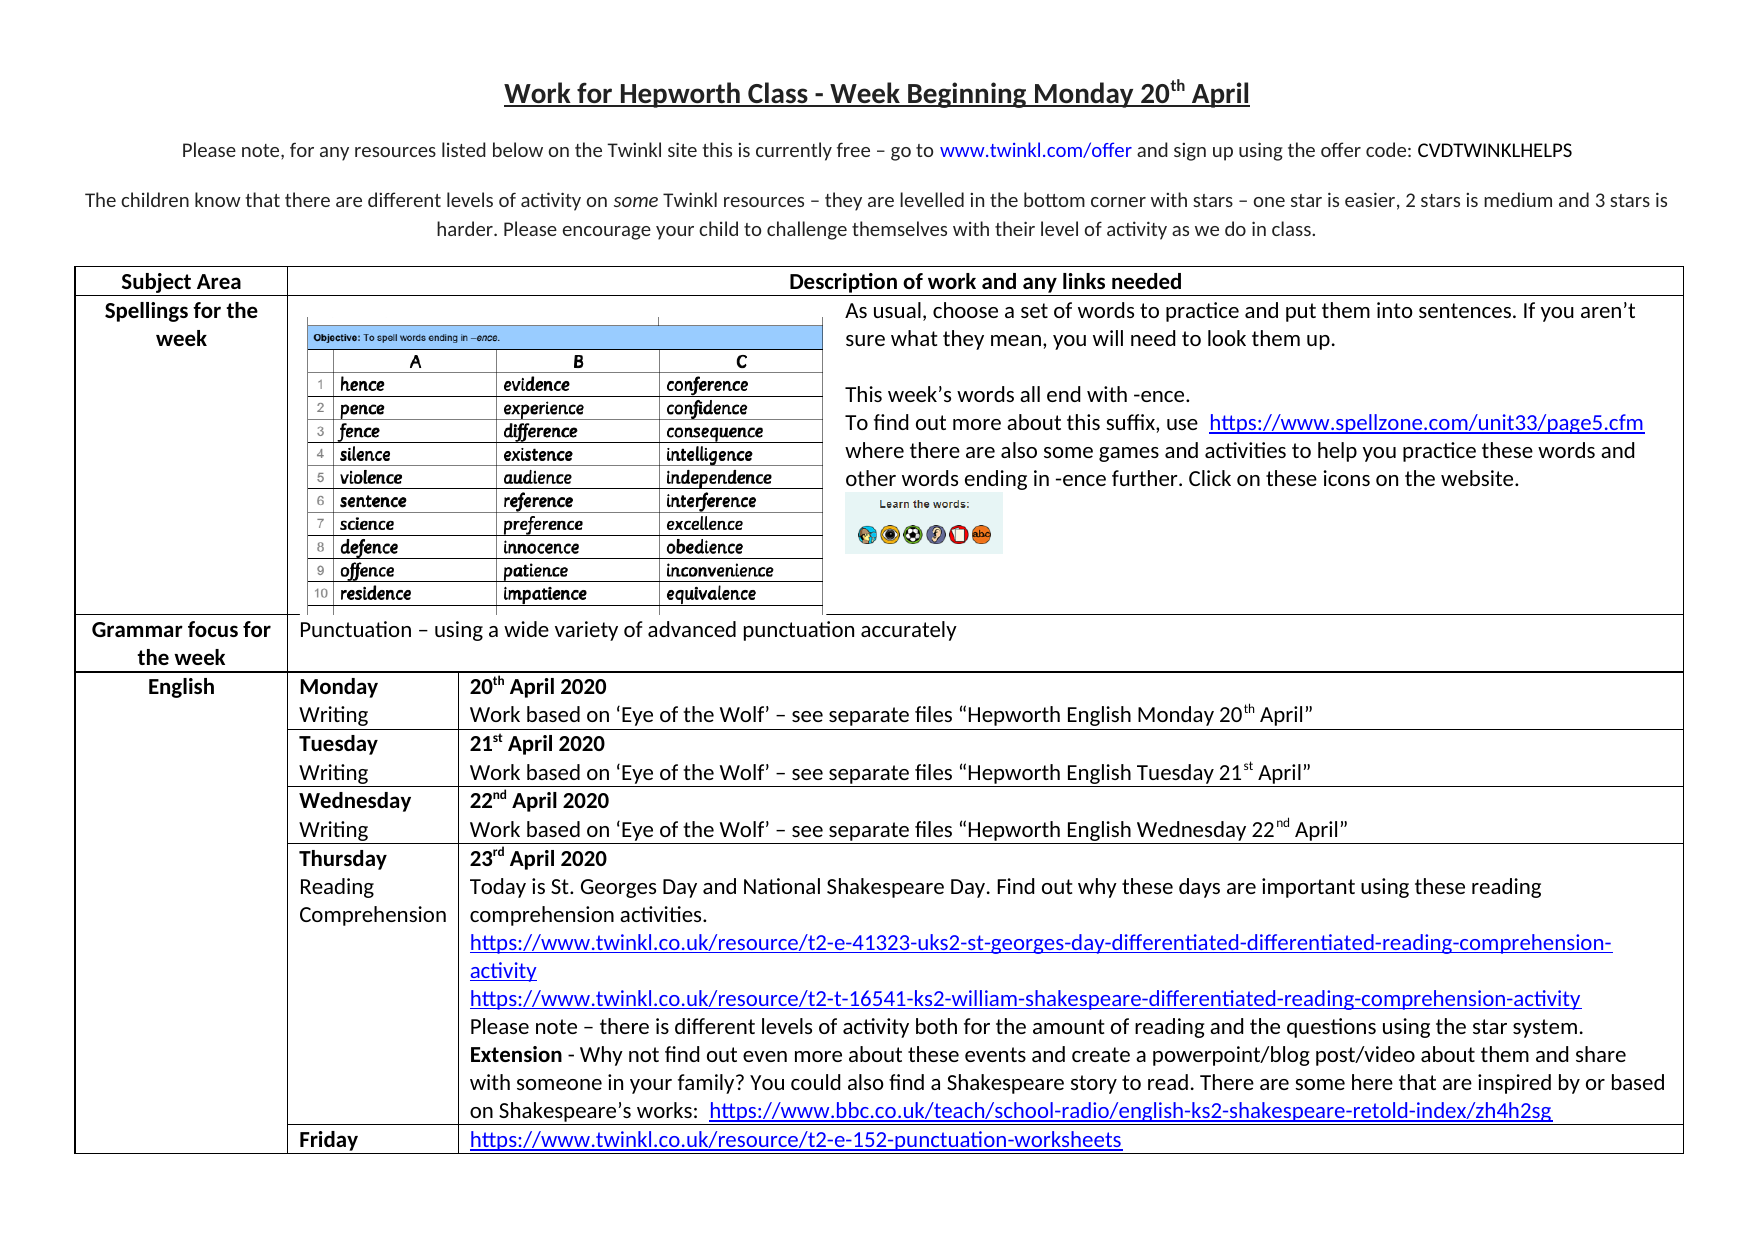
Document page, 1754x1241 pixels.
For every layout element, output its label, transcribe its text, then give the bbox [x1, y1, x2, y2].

table_cell 22nd April 2020 Work based on ‘Eye of the Wolf’ – see separate files “Hepworth English Wednesday 22nd April” [459, 787, 1683, 843]
picture [299, 317, 827, 615]
table_cell 23rd April 2020 Today is St. Georges Day and National Shakespeare Day. Find out why these days are important using these reading comprehension activities. https://www.twinkl.co.uk/resource/t2-e-41323-uks2-st-georges-day-differentiated-differentiated-reading-comprehension-activity https://www.twinkl.co.uk/resource/t2-t-16541-ks2-william-shakespeare-differentiated-reading-comprehension-activity Please note – there is different levels of activity both for the amount of reading and the questions using the star system. Extension - Why not find out even more about these events and create a powerpoint/blog post/video about them and share with someone in your family? You could also find a Shakespeare story to read. There are some here that are inspired by or based on Shakespeare’s works: https://www.bbc.co.uk/teach/school-radio/english-ks2-shakespeare-retold-index/zh4h2sg [459, 844, 1683, 1124]
table_cell 20th April 2020 Work based on ‘Eye of the Wolf’ – see separate files “Hepworth English Monday 20th April” [459, 673, 1683, 728]
table_cell As usual, choose a set of words to practice and put them into sentences. If you aren’t sure what they mean, you will need to look them up. This week’s words all end with -ence. To find out more about this suffix, use https://www.spellzone.com/unit33/page5.cfm where there are also some games and activities to help you practice these words and other words ending in -ence further. Click on these icons on the website. [288, 296, 1683, 614]
table_cell Friday SPAG lesson [288, 1125, 458, 1153]
table_cell Tuesday Writing [288, 730, 458, 786]
table_cell English [76, 673, 287, 1153]
table_cell 21st April 2020 Work based on ‘Eye of the Wolf’ – see separate files “Hepworth English Tuesday 21st April” [459, 730, 1683, 786]
text Work for Hepworth Class - Week Beginning Monday 20th April [75, 75, 1679, 111]
table_cell Wednesday Writing [288, 787, 458, 843]
table_header Subject Area [76, 267, 287, 295]
table_cell Monday Writing [288, 673, 458, 728]
table_cell Grammar focus for the week [76, 615, 287, 671]
table_header Description of work and any links needed [288, 267, 1683, 295]
picture [845, 492, 1003, 554]
table_cell Spellings for the week [76, 296, 287, 614]
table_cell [459, 1125, 1683, 1153]
text Please note, for any resources listed below on the Twinkl site this is currently free – go to www.twinkl.com/offer and sign up using the offer code: CVDTWINKLHELPS [75, 137, 1679, 162]
table_cell Thursday Reading Comprehension [288, 844, 458, 1124]
table_cell Punctuation – using a wide variety of advanced punctuation accurately [288, 615, 1683, 671]
text The children know that there are different levels of activity on some Twinkl resources – they are levelled in the bottom corner with stars – one star is easier, 2 stars is medium and 3 stars is harder. Please encourage your child to challenge themselves with their level of activity as we do in class. [75, 187, 1679, 241]
